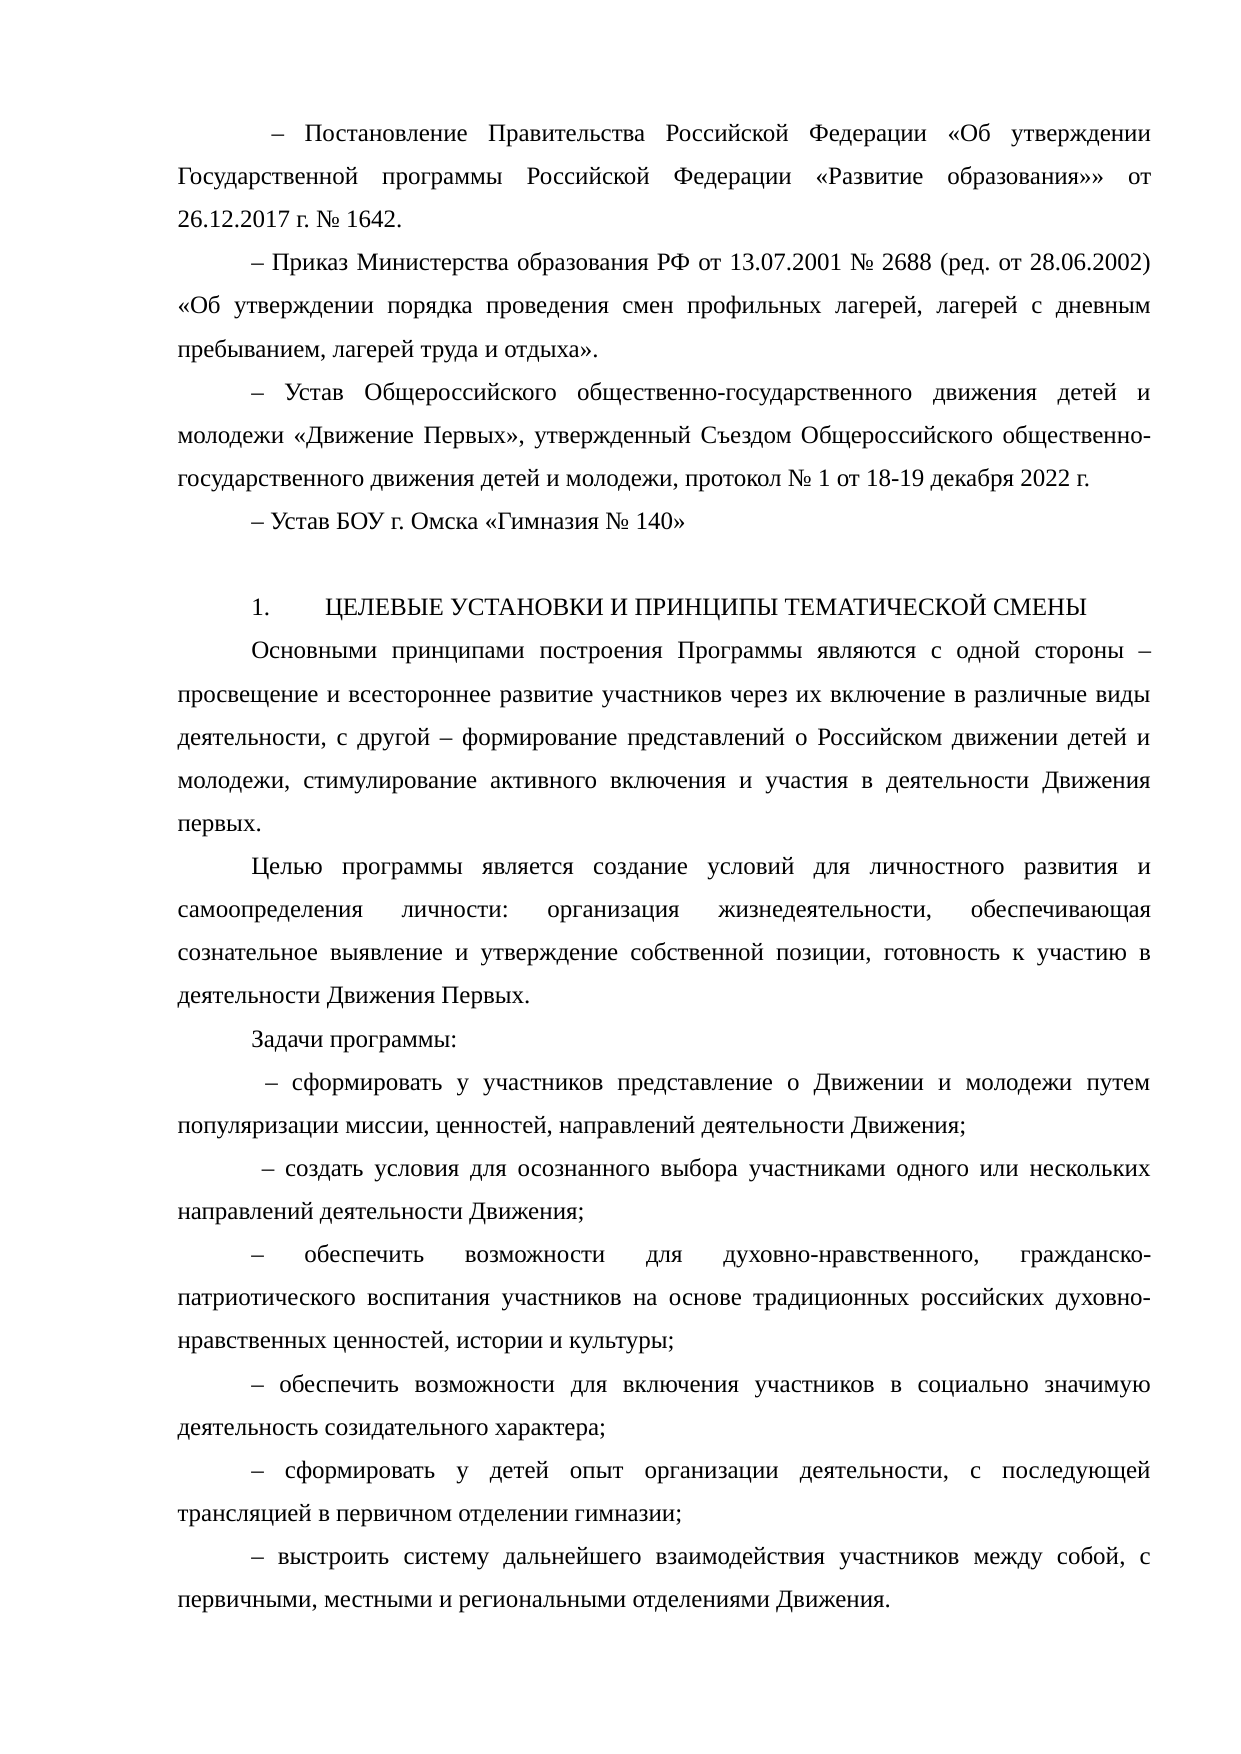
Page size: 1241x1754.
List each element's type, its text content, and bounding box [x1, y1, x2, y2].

text Целью программы является создание условий для личностного развития и самоопределения личности: организация жизнедеятельности, обеспечивающая сознательное выявление и утверждение собственной позиции, готовность к участию в деятельности Движения Первых. [177, 851, 1152, 1009]
text – выстроить систему дальнейшего взаимодействия участников между собой, с первичными, местными и региональными отделениями Движения. [177, 1541, 1152, 1613]
text – Устав БОУ г. Омска «Гимназия № 140» [177, 506, 1152, 535]
text – Устав Общероссийского общественно-государственного движения детей и молодежи «Движение Первых», утвержденный Съездом Общероссийского общественно-государственного движения детей и молодежи, протокол № 1 от 18-19 декабря 2022 г. [177, 377, 1152, 492]
text Основными принципами построения Программы являются с одной стороны – просвещение и всестороннее развитие участников через их включение в различные виды деятельности, с другой – формирование представлений о Российском движении детей и молодежи, стимулирование активного включения и участия в деятельности Движения первых. [177, 636, 1152, 837]
text – обеспечить возможности для включения участников в социально значимую деятельность созидательного характера; [177, 1369, 1152, 1441]
list ЦЕЛЕВЫЕ УСТАНОВКИ И ПРИНЦИПЫ ТЕМАТИЧЕСКОЙ СМЕНЫ [177, 592, 1152, 621]
text Задачи программы: [177, 1024, 1152, 1052]
text – Постановление Правительства Российской Федерации «Об утверждении Государственной программы Российской Федерации «Развитие образования»» от 26.12.2017 г. № 1642. [177, 118, 1152, 233]
text – создать условия для осознанного выбора участниками одного или нескольких направлений деятельности Движения; [177, 1153, 1152, 1225]
text – обеспечить возможности для духовно-нравственного, гражданско-патриотического воспитания участников на основе традиционных российских духовно-нравственных ценностей, истории и культуры; [177, 1239, 1152, 1354]
text – сформировать у участников представление о Движении и молодежи путем популяризации миссии, ценностей, направлений деятельности Движения; [177, 1067, 1152, 1139]
text – Приказ Министерства образования РФ от 13.07.2001 № 2688 (ред. от 28.06.2002) «Об утверждении порядка проведения смен профильных лагерей, лагерей с дневным пребыванием, лагерей труда и отдыха». [177, 247, 1152, 362]
text – сформировать у детей опыт организации деятельности, с последующей трансляцией в первичном отделении гимназии; [177, 1455, 1152, 1527]
